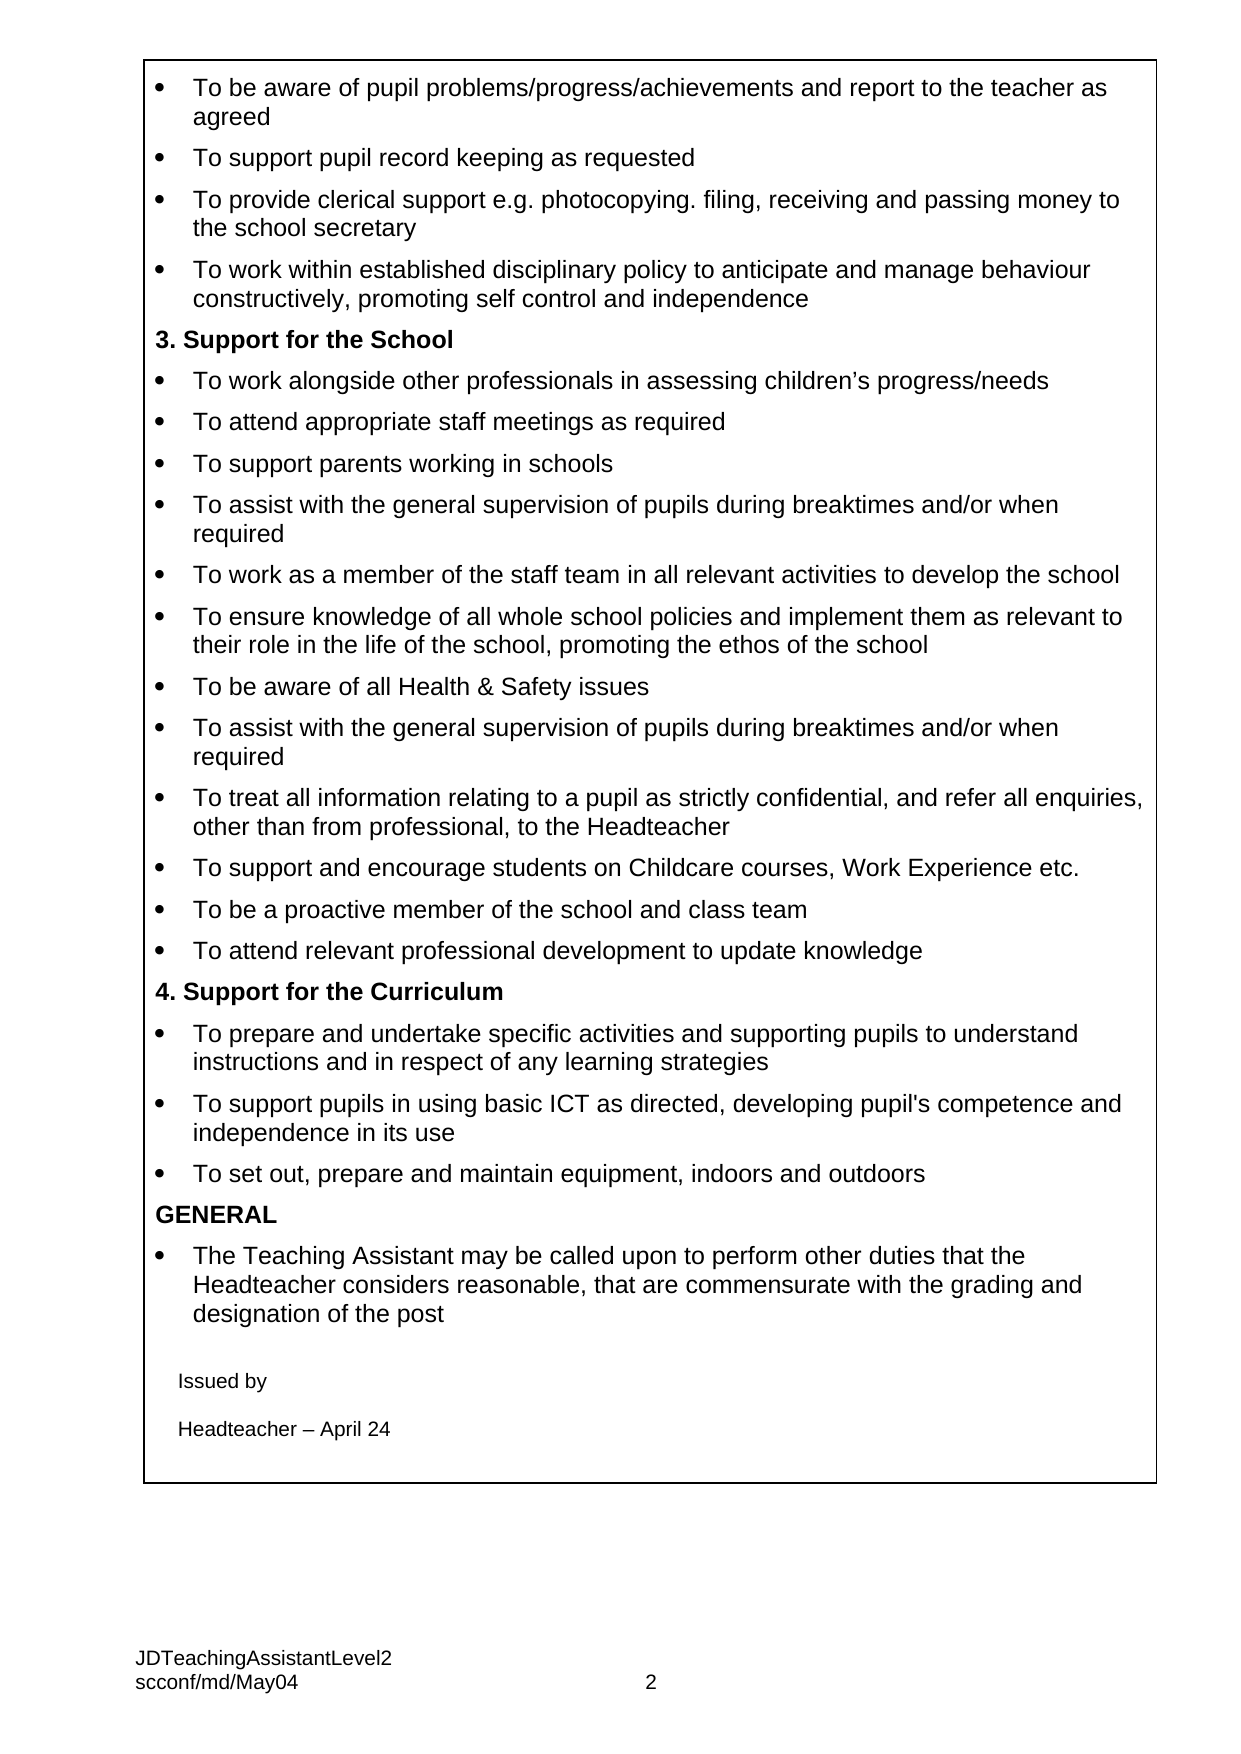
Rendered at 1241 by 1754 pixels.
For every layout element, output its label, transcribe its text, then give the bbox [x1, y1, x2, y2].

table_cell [145, 61, 1156, 1369]
table_cell Issued by Headteacher – April 24 [145, 1369, 1156, 1482]
